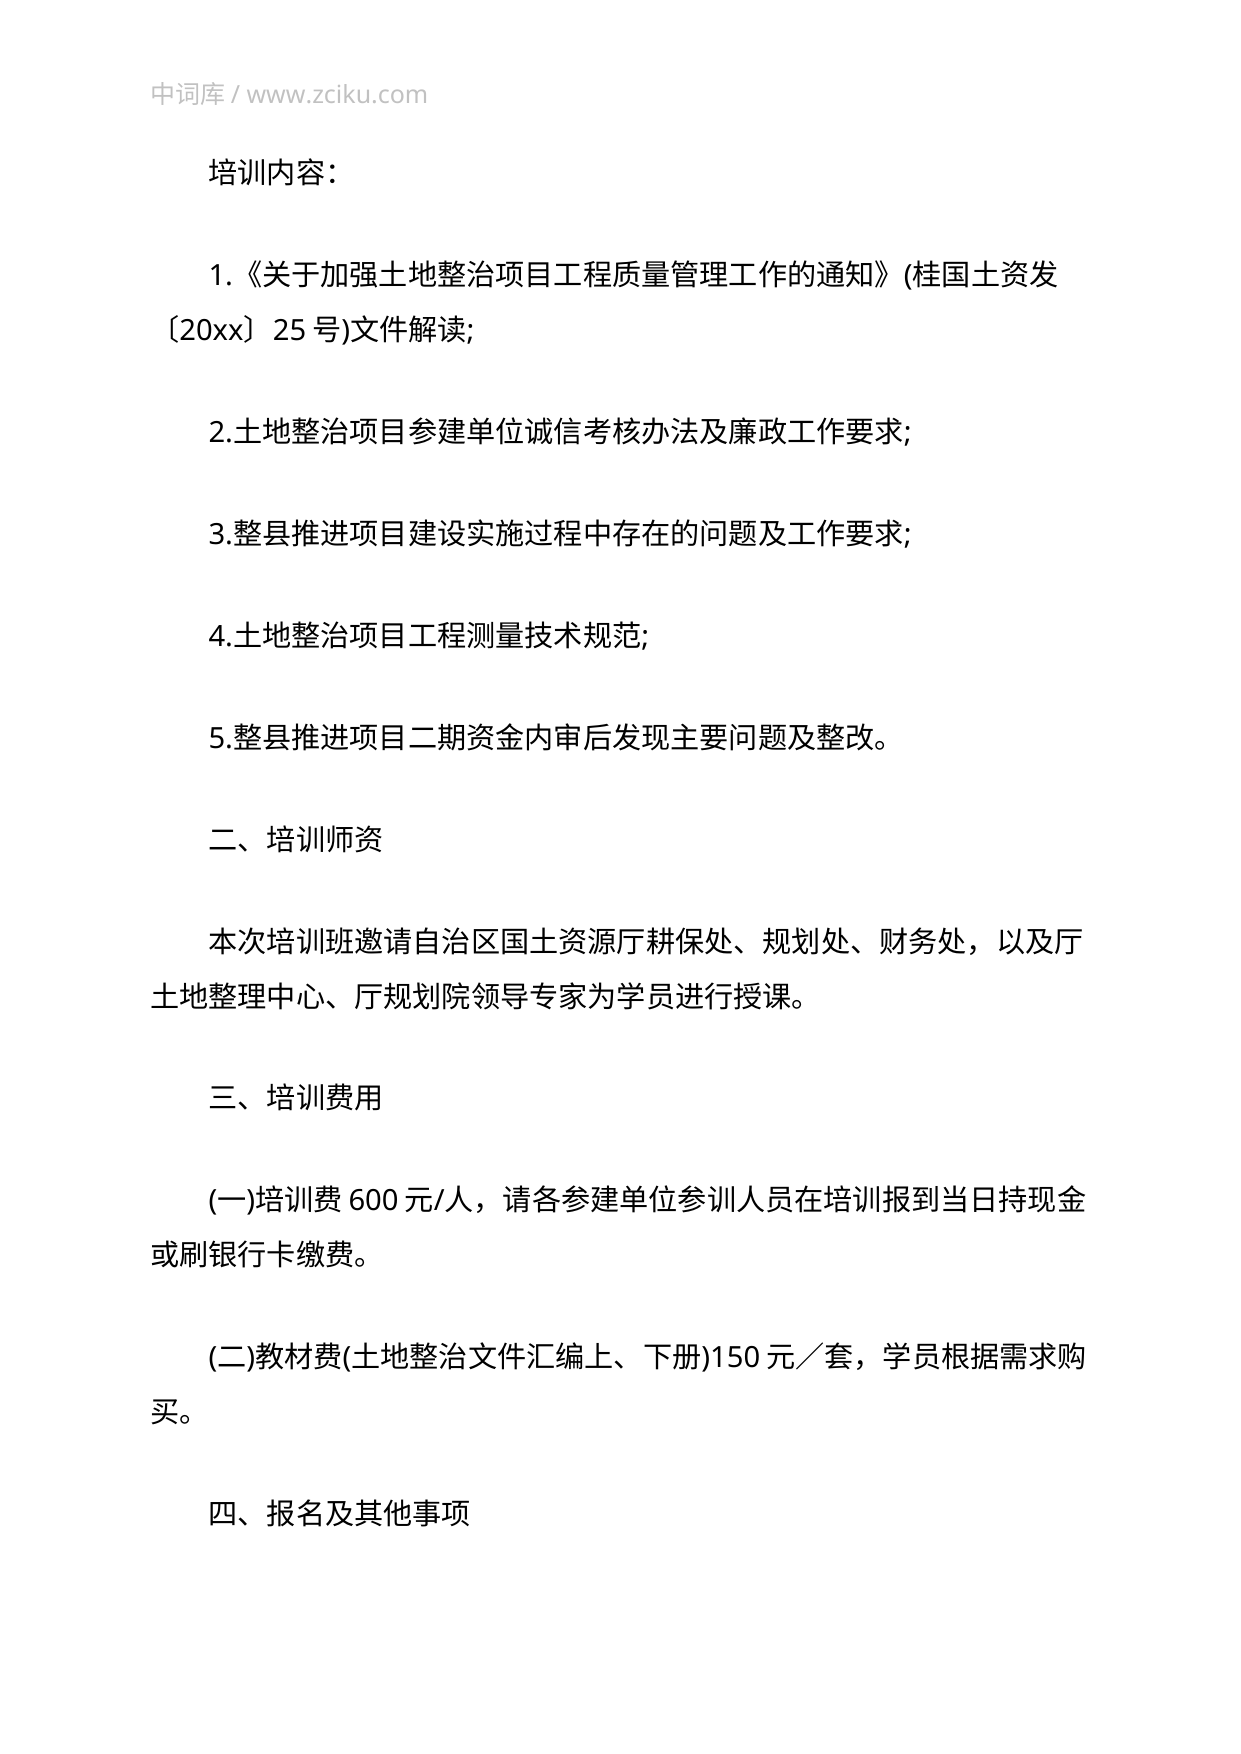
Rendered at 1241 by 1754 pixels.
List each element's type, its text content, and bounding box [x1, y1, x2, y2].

text 3.整县推进项目建设实施过程中存在的问题及工作要求; [150, 511, 1090, 553]
text 三、培训费用 [150, 1075, 1090, 1117]
text 四、报名及其他事项 [150, 1490, 1090, 1533]
text (一)培训费600元/人，请各参建单位参训人员在培训报到当日持现金或刷银行卡缴费。 [150, 1177, 1090, 1274]
text (二)教材费(土地整治文件汇编上、下册)150元∕套，学员根据需求购买。 [150, 1334, 1090, 1431]
text 5.整县推进项目二期资金内审后发现主要问题及整改。 [150, 715, 1090, 757]
text 二、培训师资 [150, 817, 1090, 859]
text 4.土地整治项目工程测量技术规范; [150, 613, 1090, 655]
text 1.《关于加强土地整治项目工程质量管理工作的通知》(桂国土资发〔20xx〕25号)文件解读; [150, 252, 1090, 349]
text 2.土地整治项目参建单位诚信考核办法及廉政工作要求; [150, 409, 1090, 451]
text 培训内容： [150, 150, 1090, 192]
text 本次培训班邀请自治区国土资源厅耕保处、规划处、财务处，以及厅土地整理中心、厅规划院领导专家为学员进行授课。 [150, 918, 1090, 1016]
